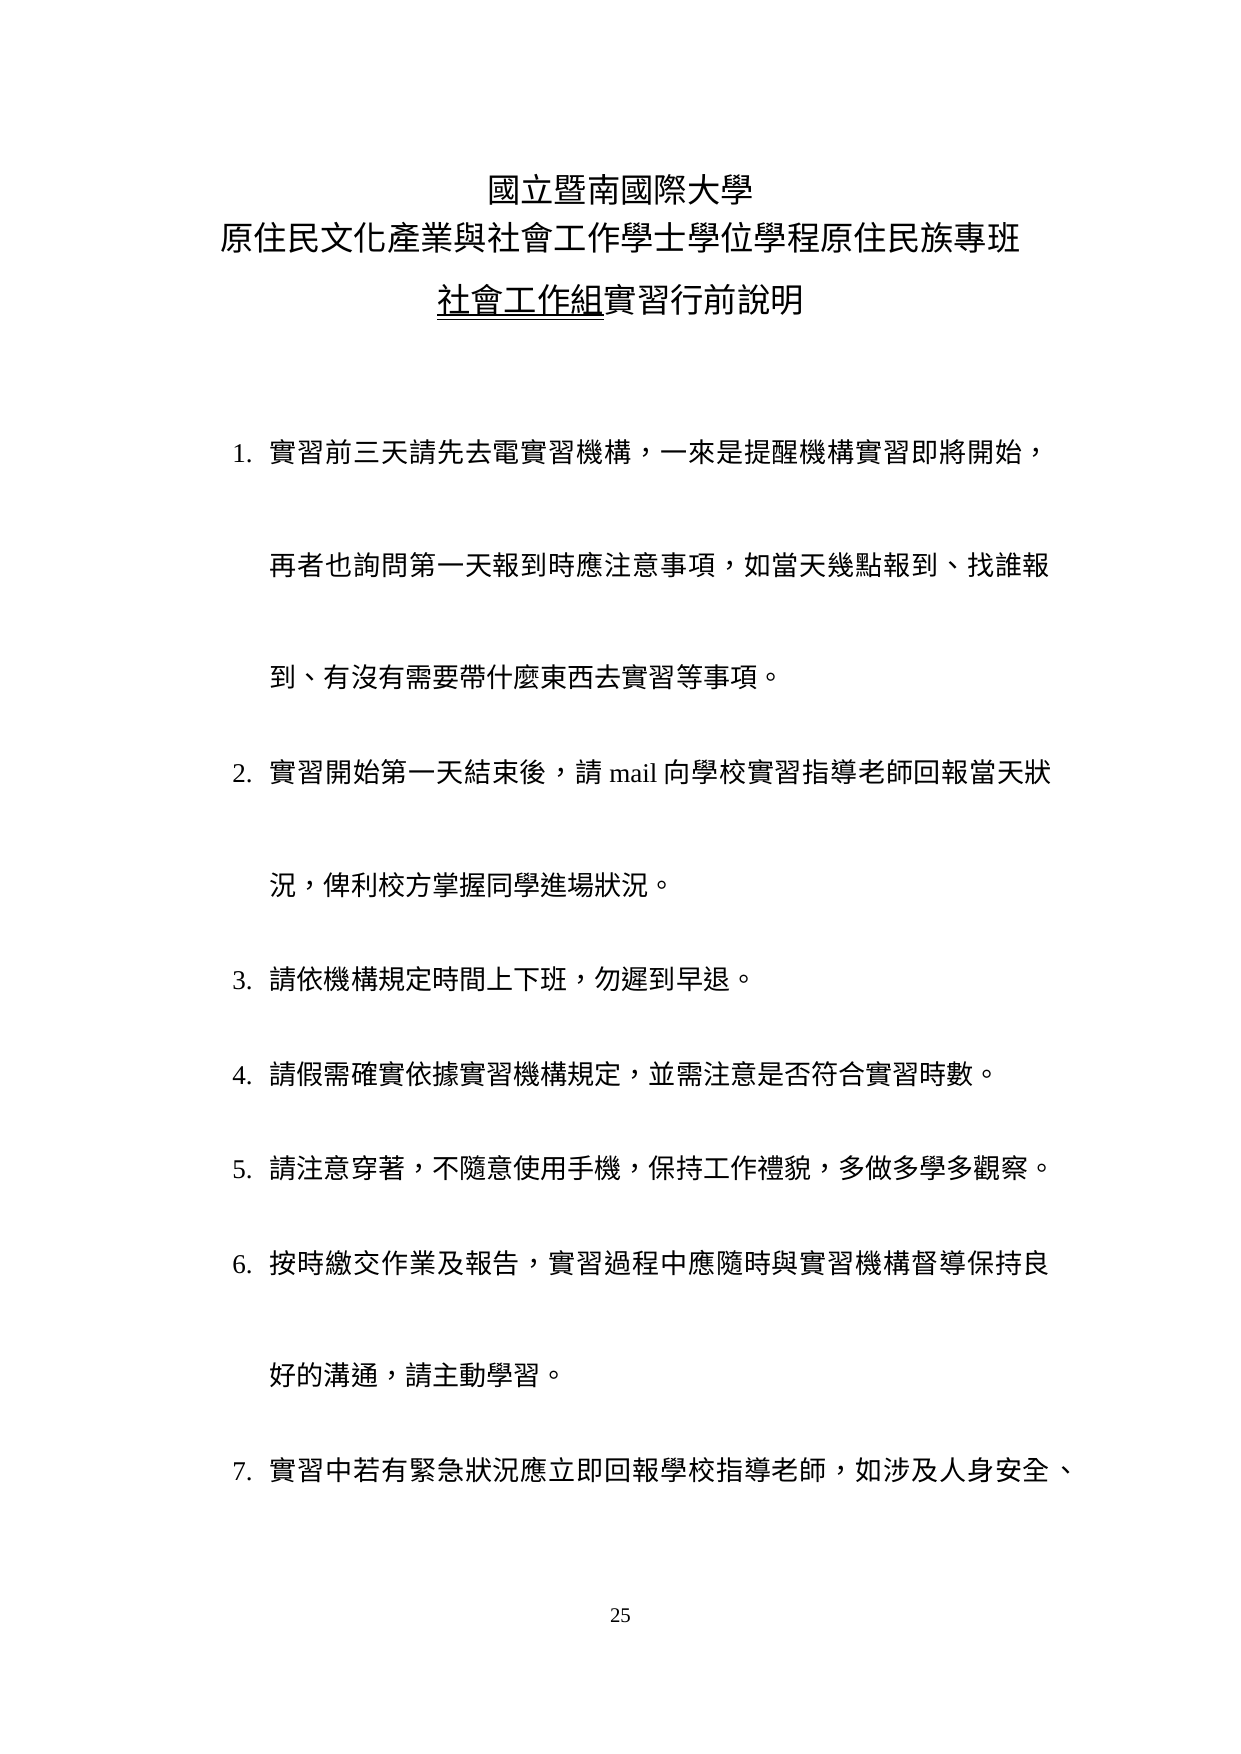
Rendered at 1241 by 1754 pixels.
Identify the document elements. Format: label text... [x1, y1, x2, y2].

list 按時繳交作業及報告，實習過程中應隨時與實習機構督導保持良好的溝通，請主動學習。 [232, 1224, 1053, 1411]
text 國立暨南國際大學 [187, 164, 1053, 212]
list 實習開始第一天結束後，請mail向學校實習指導老師回報當天狀況，俾利校方掌握同學進場狀況。 [232, 733, 1053, 921]
list 請假需確實依據實習機構規定，並需注意是否符合實習時數。 [232, 1035, 1053, 1110]
text 原住民文化產業與社會工作學士學位學程原住民族專班 [187, 212, 1053, 260]
list 請注意穿著，不隨意使用手機，保持工作禮貌，多做多學多觀察。 [232, 1129, 1053, 1204]
list 實習前三天請先去電實習機構，一來是提醒機構實習即將開始，再者也詢問第一天報到時應注意事項，如當天幾點報到、找誰報到、有沒有需要帶什麼東西去實習等事項。 [232, 413, 1053, 713]
text 社會工作組實習行前說明 [187, 260, 1053, 335]
list 請依機構規定時間上下班，勿遲到早退。 [232, 940, 1053, 1015]
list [232, 1431, 1053, 1506]
